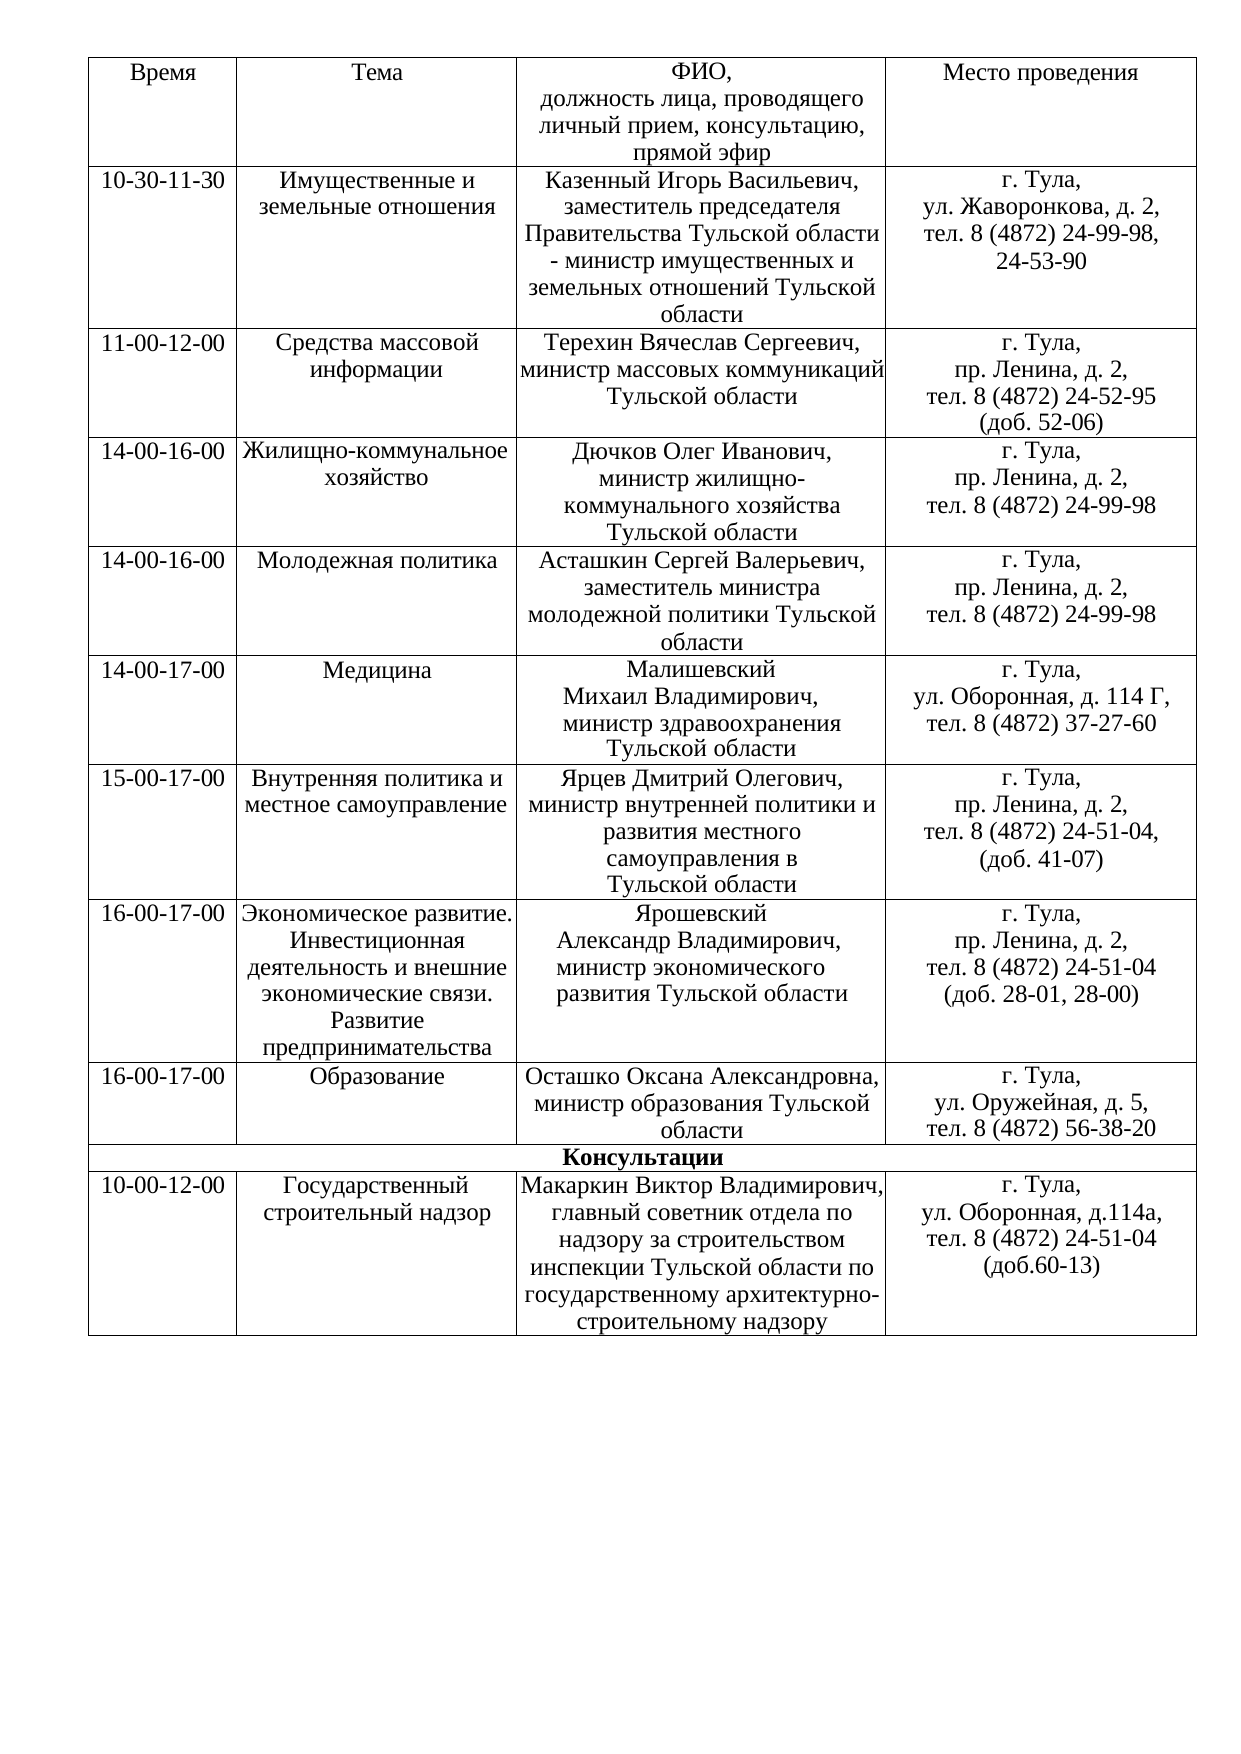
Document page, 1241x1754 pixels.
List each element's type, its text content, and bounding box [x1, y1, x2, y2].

table_cell 16-00-17-00 [89, 900, 236, 1062]
table_cell 10-30-11-30 [89, 167, 236, 328]
table_cell Малишевский Михаил Владимирович, министр здравоохранения Тульской области [517, 656, 885, 764]
table_cell Государственный строительный надзор [237, 1172, 516, 1334]
table_cell Асташкин Сергей Валерьевич, заместитель министра молодежной политики Тульской области [517, 547, 885, 655]
table_cell Осташко Оксана Александровна, министр образования Тульской области [517, 1063, 885, 1144]
table_header ФИО, должность лица, проводящего личный прием, консультацию, прямой эфир [517, 58, 885, 166]
table_cell Медицина [237, 656, 516, 764]
table_cell г. Тула, ул. Оружейная, д. 5, тел. 8 (4872) 56-38-20 [886, 1063, 1196, 1144]
table_cell г. Тула, пр. Ленина, д. 2, тел. 8 (4872) 24-51-04, (доб. 41-07) [886, 765, 1196, 899]
table_cell г. Тула, ул. Оборонная, д. 114 Г, тел. 8 (4872) 37-27-60 [886, 656, 1196, 764]
table_cell 15-00-17-00 [89, 765, 236, 899]
table_cell г. Тула, ул. Оборонная, д.114а, тел. 8 (4872) 24-51-04 (доб.60-13) [886, 1172, 1196, 1334]
table_cell Ярошевский Александр Владимирович, министр экономического развития Тульской области [517, 900, 885, 1062]
table_cell Средства массовой информации [237, 329, 516, 437]
table_cell 14-00-17-00 [89, 656, 236, 764]
table_cell Имущественные и земельные отношения [237, 167, 516, 328]
table_cell Молодежная политика [237, 547, 516, 655]
table_cell 16-00-17-00 [89, 1063, 236, 1144]
table_header Время [89, 58, 236, 166]
table_cell Образование [237, 1063, 516, 1144]
table_cell Экономическое развитие. Инвестиционная деятельность и внешние экономические связи. Развитие предпринимательства [237, 900, 516, 1062]
table_cell Макаркин Виктор Владимирович, главный советник отдела по надзору за строительством инспекции Тульской области по государственному архитектурно- строительному надзору [517, 1172, 885, 1334]
table_cell 14-00-16-00 [89, 438, 236, 546]
table_cell Внутренняя политика и местное самоуправление [237, 765, 516, 899]
table_cell 14-00-16-00 [89, 547, 236, 655]
table_cell г. Тула, пр. Ленина, д. 2, тел. 8 (4872) 24-99-98 [886, 438, 1196, 546]
table_cell Дючков Олег Иванович, министр жилищно- коммунального хозяйства Тульской области [517, 438, 885, 546]
table_cell 10-00-12-00 [89, 1172, 236, 1334]
table_cell Казенный Игорь Васильевич, заместитель председателя Правительства Тульской области - министр имущественных и земельных отношений Тульской области [517, 167, 885, 328]
table_cell 11-00-12-00 [89, 329, 236, 437]
table_cell г. Тула, пр. Ленина, д. 2, тел. 8 (4872) 24-52-95 (доб. 52-06) [886, 329, 1196, 437]
table_cell Терехин Вячеслав Сергеевич, министр массовых коммуникаций Тульской области [517, 329, 885, 437]
table_cell г. Тула, ул. Жаворонкова, д. 2, тел. 8 (4872) 24-99-98, 24-53-90 [886, 167, 1196, 328]
table_cell г. Тула, пр. Ленина, д. 2, тел. 8 (4872) 24-99-98 [886, 547, 1196, 655]
table_cell Консультации [89, 1145, 1196, 1171]
table_cell Жилищно-коммунальное хозяйство [237, 438, 516, 546]
table_cell г. Тула, пр. Ленина, д. 2, тел. 8 (4872) 24-51-04 (доб. 28-01, 28-00) [886, 900, 1196, 1062]
table_header Тема [237, 58, 516, 166]
table_cell Ярцев Дмитрий Олегович, министр внутренней политики и развития местного самоуправления в Тульской области [517, 765, 885, 899]
table_header Место проведения [886, 58, 1196, 166]
